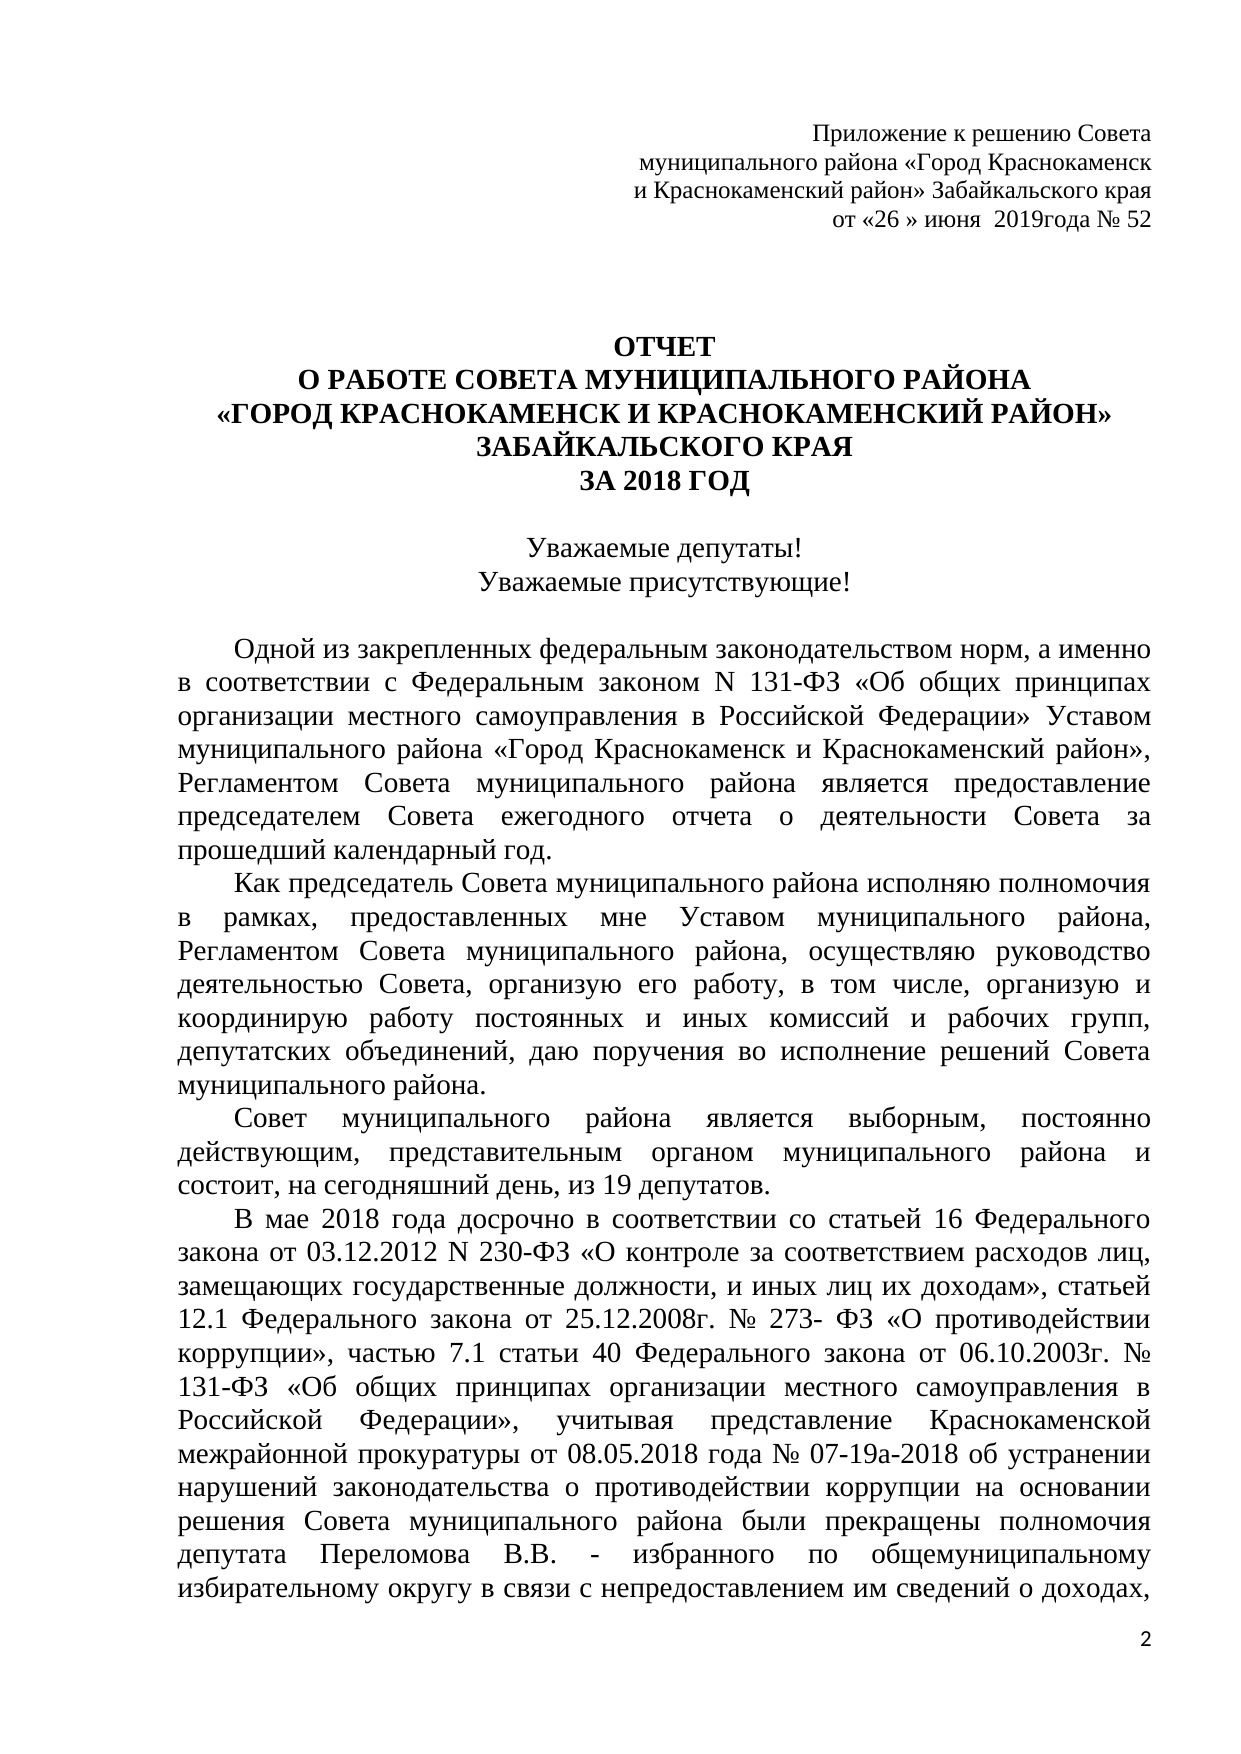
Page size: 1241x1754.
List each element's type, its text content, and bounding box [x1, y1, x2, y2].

text и Краснокаменский район» Забайкальского края [177, 176, 1152, 204]
text Одной из закрепленных федеральным законодательством норм, а именно в соответствии с Федеральным законом N 131-ФЗ «Об общих принципах организации местного самоуправления в Российской Федерации» Уставом муниципального района «Город Краснокаменск и Краснокаменский район», Регламентом Совета муниципального района является предоставление председателем Совета ежегодного отчета о деятельности Совета за прошедший календарный год. [177, 631, 1152, 866]
text О РАБОТЕ СОВЕТА МУНИЦИПАЛЬНОГО РАЙОНА [177, 362, 1152, 396]
text от «26 » июня 2019года № 52 [177, 204, 1152, 233]
text Как председатель Совета муниципального района исполняю полномочия в рамках, предоставленных мне Уставом муниципального района, Регламентом Совета муниципального района, осуществляю руководство деятельностью Совета, организую его работу, в том числе, организую и координирую работу постоянных и иных комиссий и рабочих групп, депутатских объединений, даю поручения во исполнение решений Совета муниципального района. [177, 866, 1152, 1100]
text Приложение к решению Совета [177, 118, 1152, 147]
text муниципального района «Город Краснокаменск [177, 147, 1152, 176]
text ОТЧЕТ [177, 329, 1152, 362]
text Совет муниципального района является выборным, постоянно действующим, представительным органом муниципального района и состоит, на сегодняшний день, из 19 депутатов. [177, 1100, 1152, 1201]
text ЗА 2018 ГОД [177, 463, 1152, 497]
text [177, 1201, 1152, 1603]
text Уважаемые присутствующие! [177, 564, 1152, 597]
text «ГОРОД КРАСНОКАМЕНСК И КРАСНОКАМЕНСКИЙ РАЙОН» ЗАБАЙКАЛЬСКОГО КРАЯ [177, 396, 1152, 463]
text Уважаемые депутаты! [177, 530, 1152, 564]
